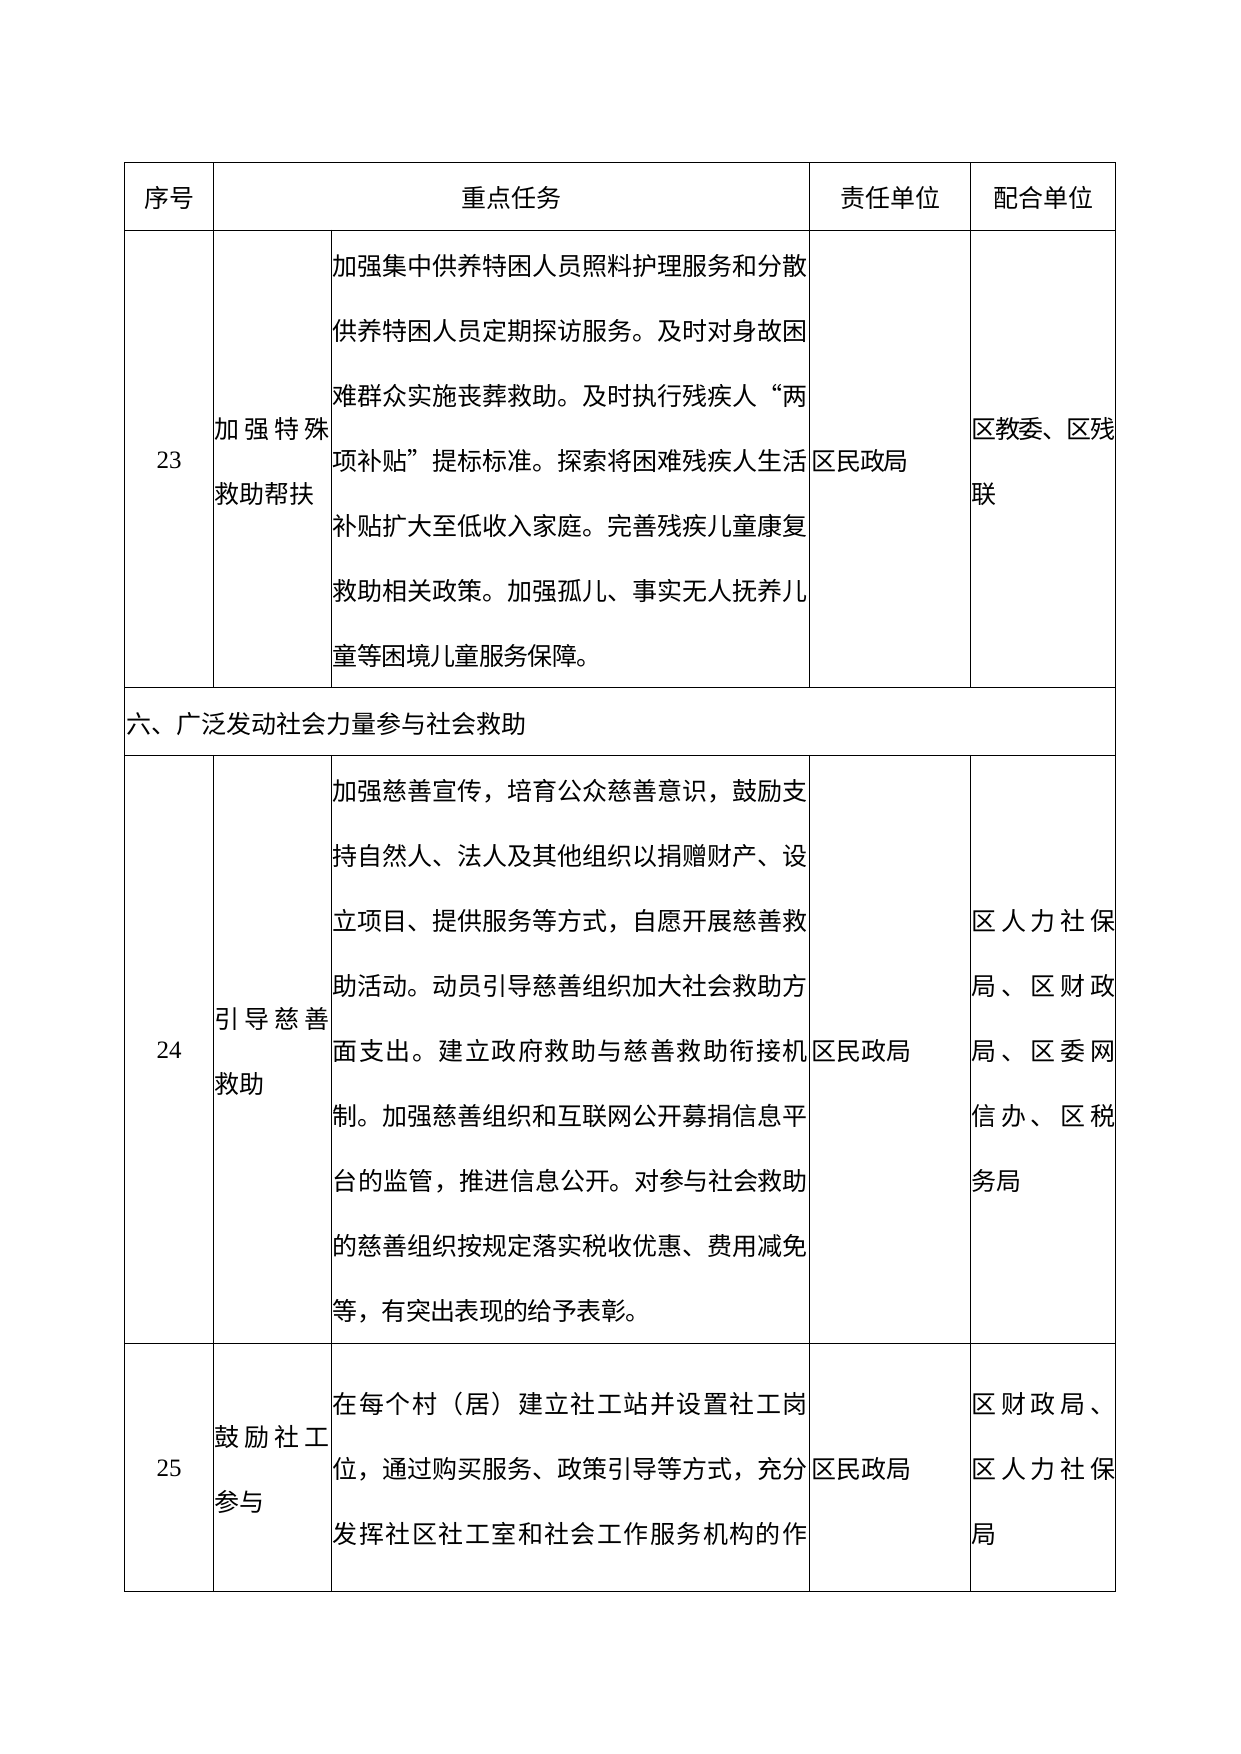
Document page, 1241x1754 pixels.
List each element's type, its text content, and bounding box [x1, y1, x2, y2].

table_cell 区人力社保局、区财政局、区委网信办、区税务局 [971, 756, 1115, 1342]
table_cell 加强慈善宣传，培育公众慈善意识，鼓励支持自然人、法人及其他组织以捐赠财产、设立项目、提供服务等方式，自愿开展慈善救助活动。动员引导慈善组织加大社会救助方面支出。建立政府救助与慈善救助衔接机制。加强慈善组织和互联网公开募捐信息平台的监管，推进信息公开。对参与社会救助的慈善组织按规定落实税收优惠、费用减免等，有突出表现的给予表彰。 [332, 756, 809, 1342]
table_header 配合单位 [971, 163, 1115, 229]
table_cell 25 [125, 1344, 213, 1591]
table_cell 六、广泛发动社会力量参与社会救助 [125, 688, 1115, 755]
table_cell 区民政局 [810, 756, 970, 1342]
table_cell 24 [125, 756, 213, 1342]
table_cell 区财政局、区人力社保局 [971, 1344, 1115, 1591]
table_cell 区民政局 [810, 1344, 970, 1591]
table_header 序号 [125, 163, 213, 229]
table_cell 引导慈善救助 [214, 756, 331, 1342]
table_header 责任单位 [810, 163, 970, 229]
table_cell 区教委、区残联 [971, 231, 1115, 687]
table_cell 鼓励社工参与 [214, 1344, 331, 1591]
table_cell 加强特殊救助帮扶 [214, 231, 331, 687]
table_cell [332, 1344, 809, 1591]
table_header 重点任务 [214, 163, 809, 229]
table_cell 23 [125, 231, 213, 687]
table_cell 加强集中供养特困人员照料护理服务和分散供养特困人员定期探访服务。及时对身故困难群众实施丧葬救助。及时执行残疾人“两项补贴”提标标准。探索将困难残疾人生活补贴扩大至低收入家庭。完善残疾儿童康复救助相关政策。加强孤儿、事实无人抚养儿童等困境儿童服务保障。 [332, 231, 809, 687]
table_cell 区民政局 [810, 231, 970, 687]
